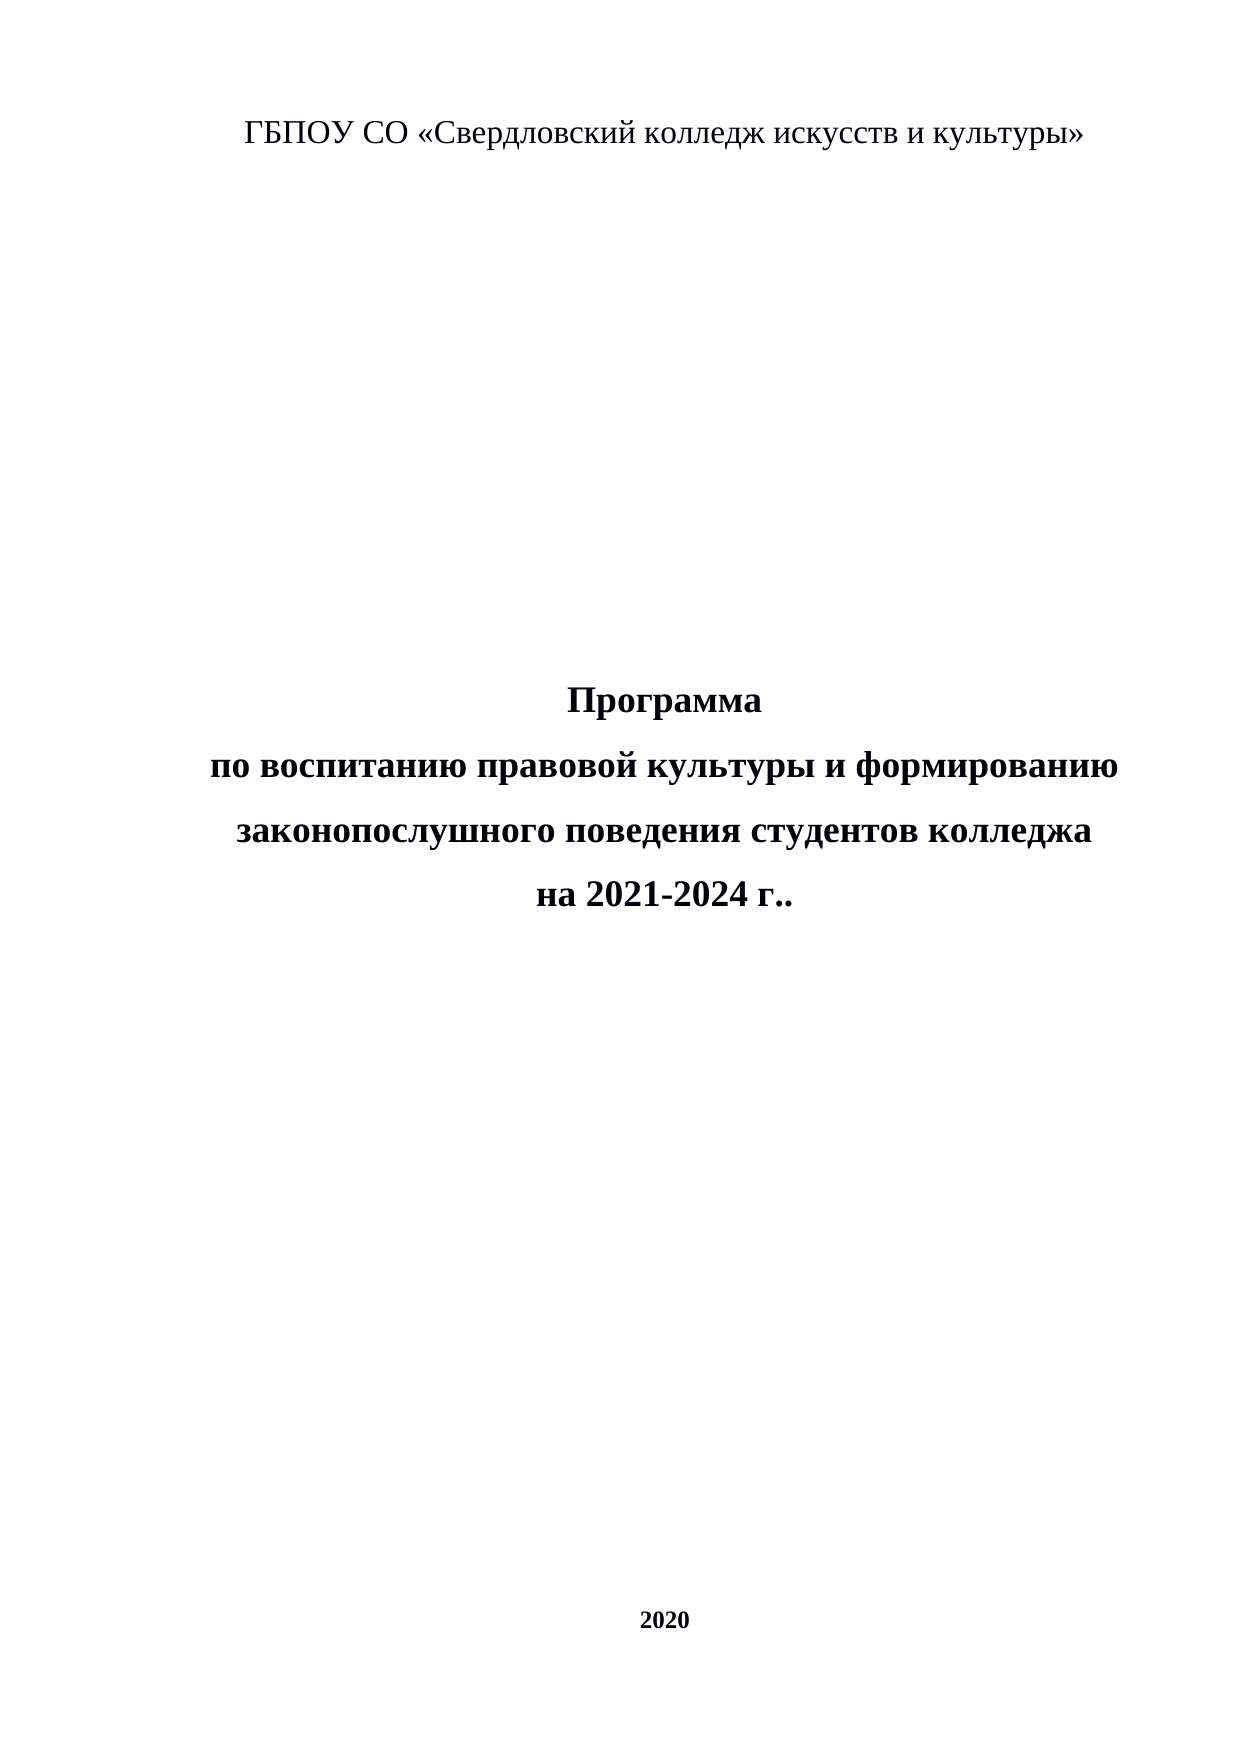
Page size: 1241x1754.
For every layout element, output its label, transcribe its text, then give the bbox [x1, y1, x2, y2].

text на 2021-2024 г.. [177, 872, 1152, 915]
text по воспитанию правовой культуры и формированию законопослушного поведения студентов колледжа [177, 742, 1152, 850]
text Программа [177, 678, 1152, 721]
text 2020 [177, 1605, 1152, 1633]
text ГБПОУ СО «Свердловский колледж искусств и культуры» [177, 112, 1152, 151]
